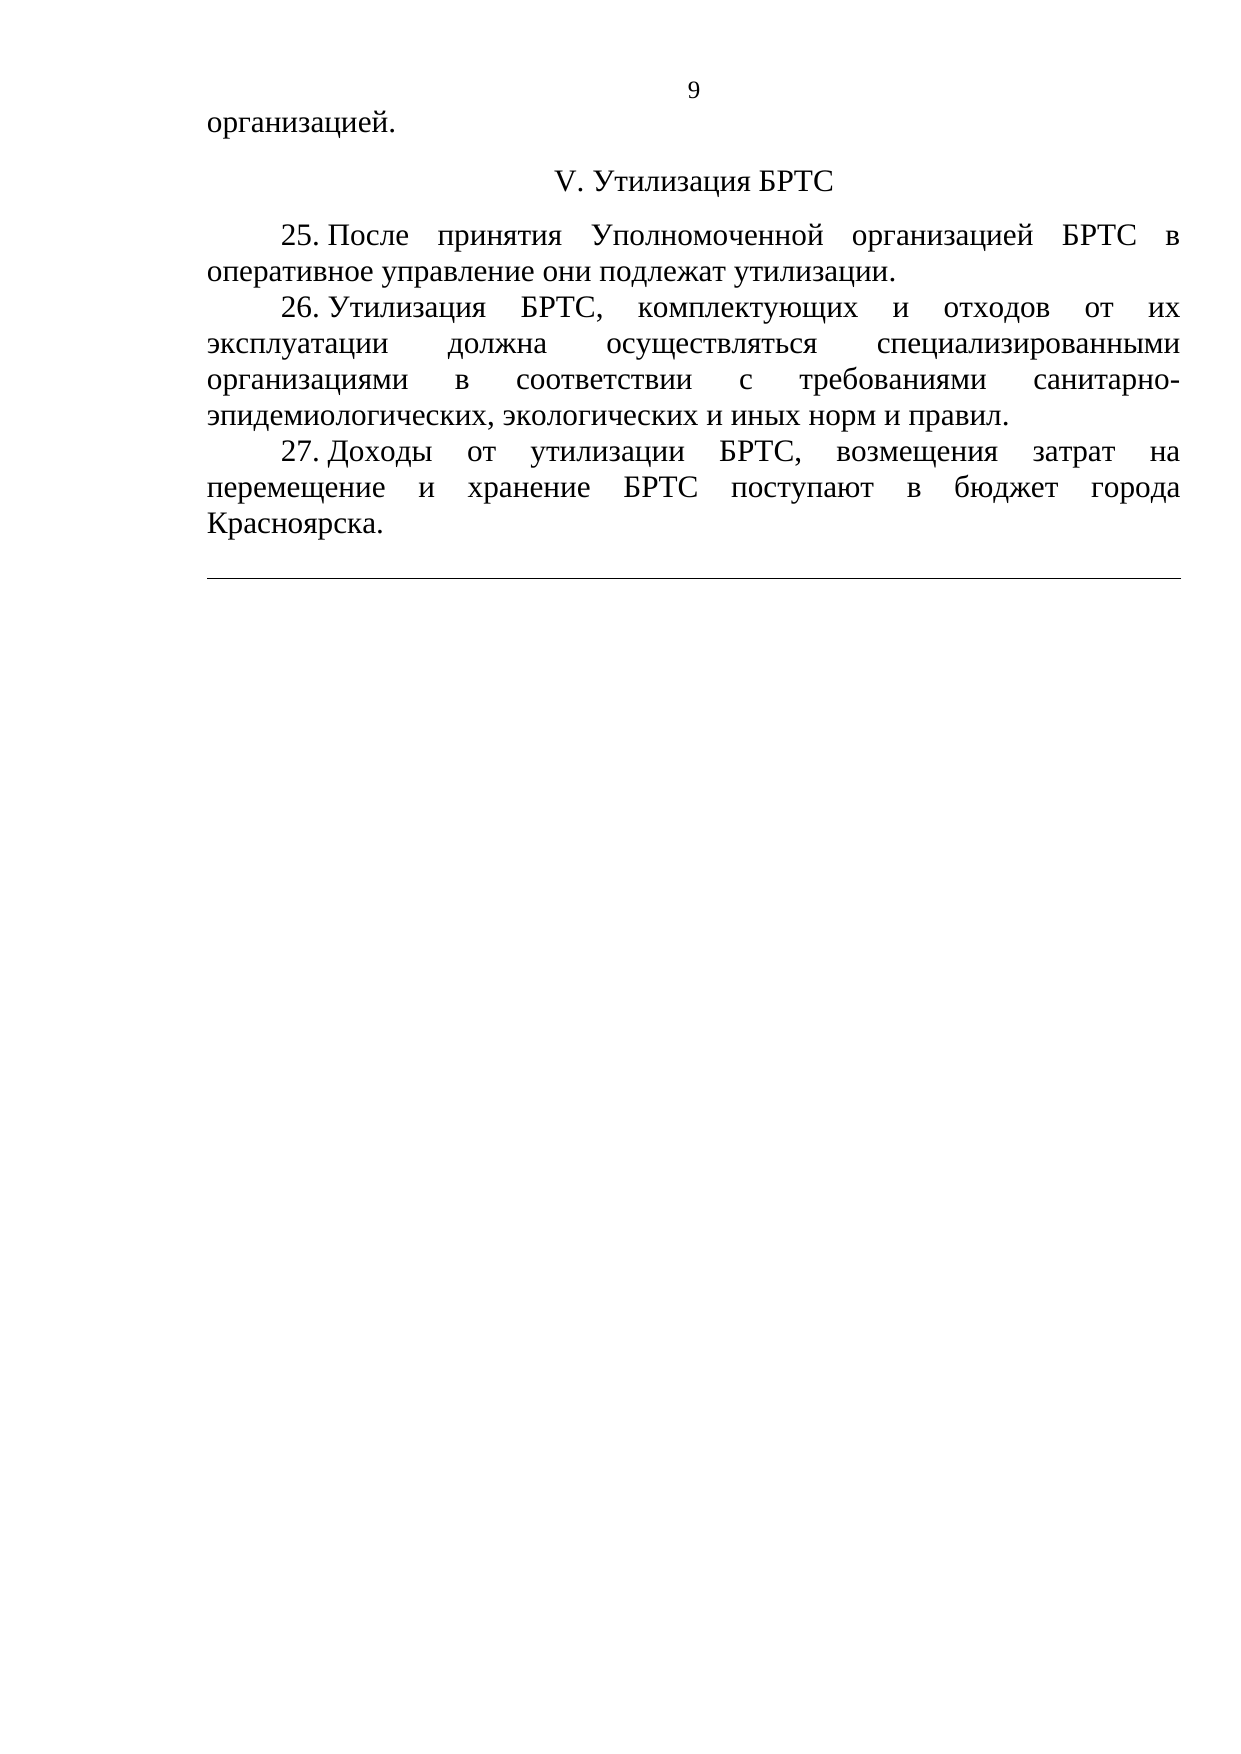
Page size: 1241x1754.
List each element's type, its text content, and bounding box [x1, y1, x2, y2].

text V. Утилизация БРТС [207, 168, 1181, 197]
text 25. После принятия Уполномоченной организацией БРТС в оперативное управление они подлежат утилизации. [207, 216, 1181, 288]
text 26. Утилизация БРТС, комплектующих и отходов от их эксплуатации должна осуществляться специализированными организациями в соответствии с требованиями санитарно-эпидемиологических, экологических и иных норм и правил. [207, 288, 1181, 432]
text 27. Доходы от утилизации БРТС, возмещения затрат на перемещение и хранение БРТС поступают в бюджет города Красноярска. [207, 432, 1181, 540]
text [207, 104, 1181, 140]
